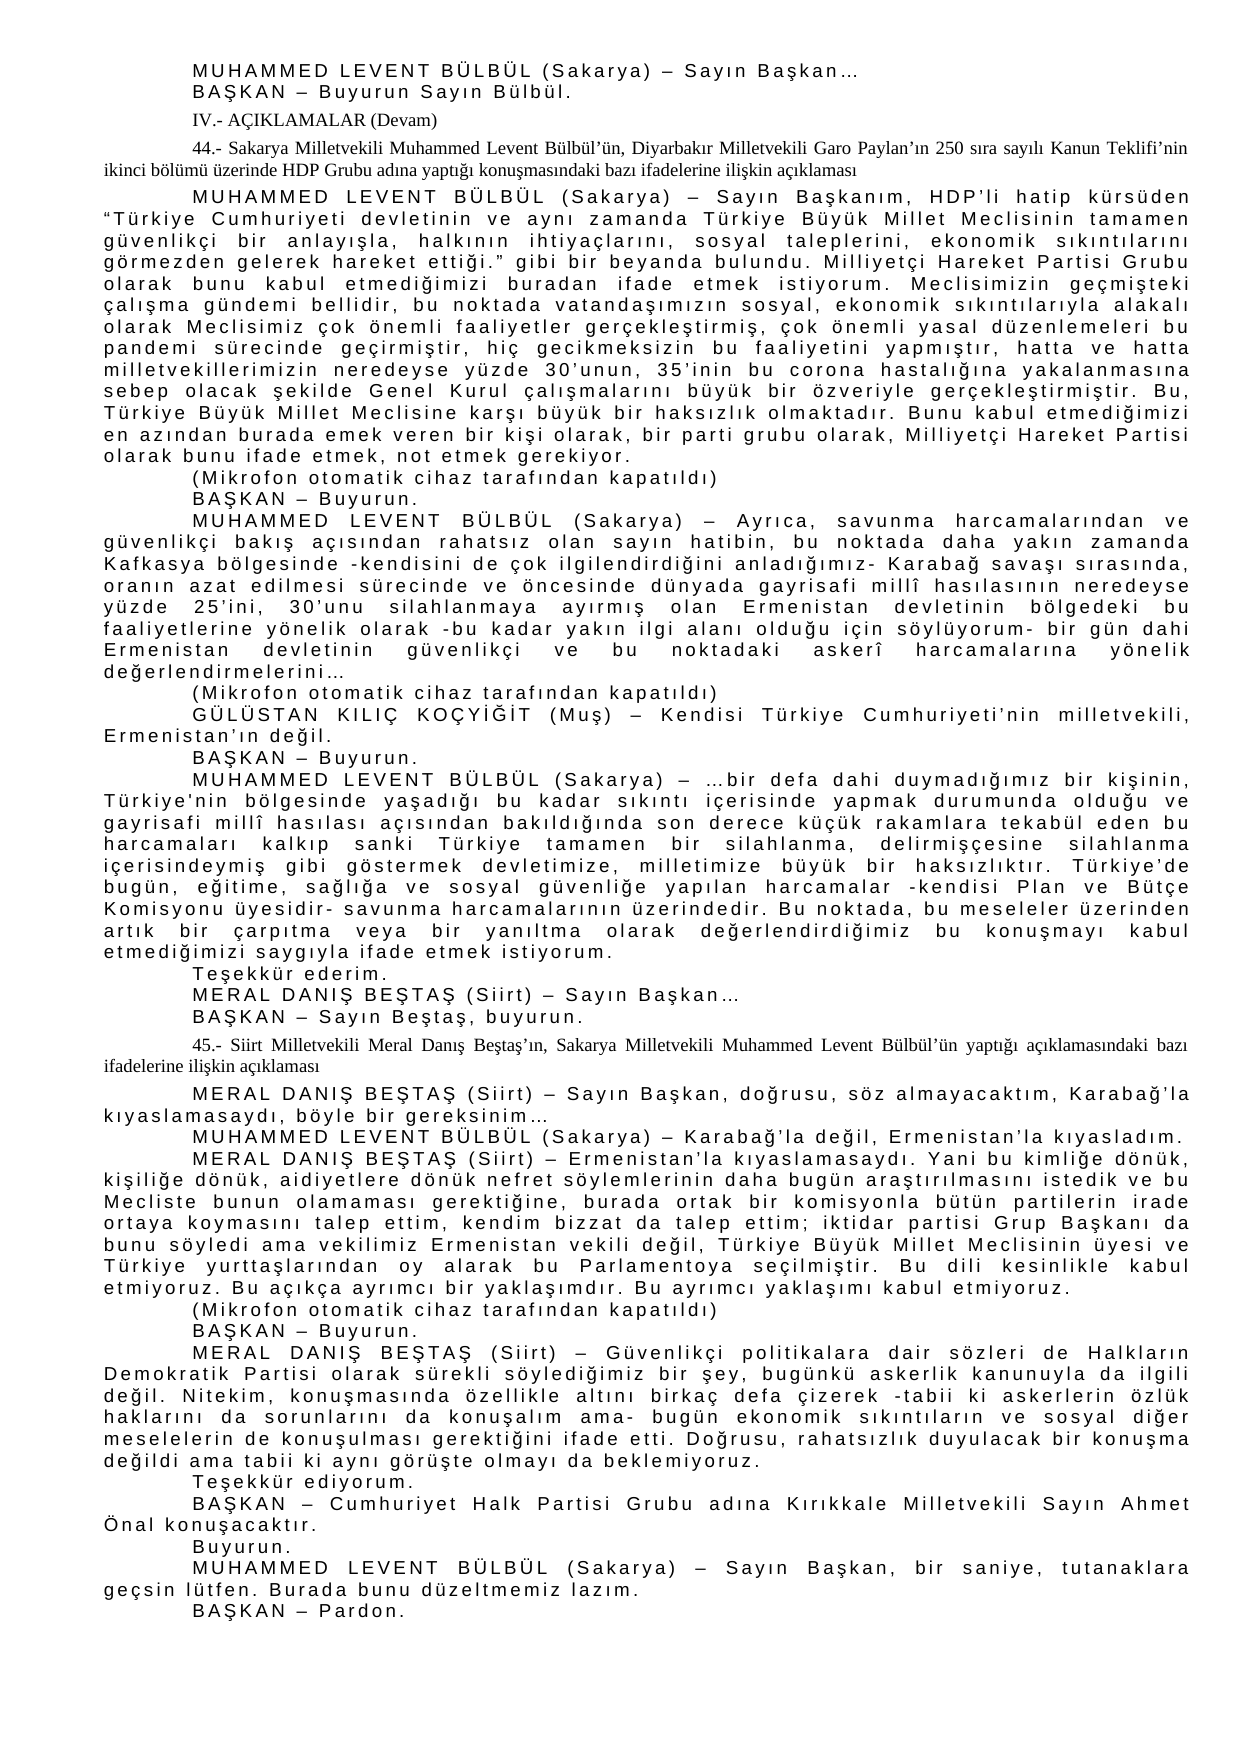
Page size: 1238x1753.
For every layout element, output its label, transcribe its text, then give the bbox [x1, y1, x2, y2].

text 44.- Sakarya Milletvekili Muhammed Levent Bülbül’ün, Diyarbakır Milletvekili Garo Paylan’ın 250 sıra sayılı Kanun Teklifi’nin ikinci bölümü üzerinde HDP Grubu adına yaptığı konuşmasındaki bazı ifadelerine ilişkin açıklaması [103, 137, 1190, 180]
text 45.- Siirt Milletvekili Meral Danış Beştaş’ın, Sakarya Milletvekili Muhammed Levent Bülbül’ün yaptığı açıklamasındaki bazı ifadelerine ilişkin açıklaması [103, 1033, 1190, 1077]
text MERAL DANIŞ BEŞTAŞ (Siirt) – Ermenistan’la kıyaslamasaydı. Yani bu kimliğe dönük, kişiliğe dönük, aidiyetlere dönük nefret söylemlerinin daha bugün araştırılmasını istedik ve bu Mecliste bunun olamaması gerektiğine, burada ortak bir komisyonla bütün partilerin irade ortaya koymasını talep ettim, kendim bizzat da talep ettim; iktidar partisi Grup Başkanı da bunu söyledi ama vekilimiz Ermenistan vekili değil, Türkiye Büyük Millet Meclisinin üyesi ve Türkiye yurttaşlarından oy alarak bu Parlamentoya seçilmiştir. Bu dili kesinlikle kabul etmiyoruz. Bu açıkça ayrımcı bir yaklaşımdır. Bu ayrımcı yaklaşımı kabul etmiyoruz. [103, 1147, 1190, 1298]
text (Mikrofon otomatik cihaz tarafından kapatıldı) [103, 467, 1190, 488]
text MERAL DANIŞ BEŞTAŞ (Siirt) – Sayın Başkan, doğrusu, söz almayacaktım, Karabağ’la kıyaslamasaydı, böyle bir gereksinim… [103, 1083, 1190, 1126]
text BAŞKAN – Sayın Beştaş, buyurun. [103, 1006, 1190, 1027]
text MUHAMMED LEVENT BÜLBÜL (Sakarya) – Sayın Başkan… [103, 60, 1190, 81]
text (Mikrofon otomatik cihaz tarafından kapatıldı) [103, 1298, 1190, 1320]
text BAŞKAN – Buyurun. [103, 1320, 1190, 1342]
text Buyurun. [103, 1536, 1190, 1557]
text MERAL DANIŞ BEŞTAŞ (Siirt) – Sayın Başkan… [103, 984, 1190, 1006]
text GÜLÜSTAN KILIÇ KOÇYİĞİT (Muş) – Kendisi Türkiye Cumhuriyeti’nin milletvekili, Ermenistan’ın değil. [103, 704, 1190, 747]
text MUHAMMED LEVENT BÜLBÜL (Sakarya) – Sayın Başkanım, HDP’li hatip kürsüden “Türkiye Cumhuriyeti devletinin ve aynı zamanda Türkiye Büyük Millet Meclisinin tamamen güvenlikçi bir anlayışla, halkının ihtiyaçlarını, sosyal taleplerini, ekonomik sıkıntılarını görmezden gelerek hareket ettiği.” gibi bir beyanda bulundu. Milliyetçi Hareket Partisi Grubu olarak bunu kabul etmediğimizi buradan ifade etmek istiyorum. Meclisimizin geçmişteki çalışma gündemi bellidir, bu noktada vatandaşımızın sosyal, ekonomik sıkıntılarıyla alakalı olarak Meclisimiz çok önemli faaliyetler gerçekleştirmiş, çok önemli yasal düzenlemeleri bu pandemi sürecinde geçirmiştir, hiç gecikmeksizin bu faaliyetini yapmıştır, hatta ve hatta milletvekillerimizin neredeyse yüzde 30’unun, 35’inin bu corona hastalığına yakalanmasına sebep olacak şekilde Genel Kurul çalışmalarını büyük bir özveriyle gerçekleştirmiştir. Bu, Türkiye Büyük Millet Meclisine karşı büyük bir haksızlık olmaktadır. Bunu kabul etmediğimizi en azından burada emek veren bir kişi olarak, bir parti grubu olarak, Milliyetçi Hareket Partisi olarak bunu ifade etmek, not etmek gerekiyor. [103, 186, 1190, 467]
text BAŞKAN – Buyurun. [103, 488, 1190, 510]
text (Mikrofon otomatik cihaz tarafından kapatıldı) [103, 682, 1190, 704]
text MUHAMMED LEVENT BÜLBÜL (Sakarya) – Sayın Başkan, bir saniye, tutanaklara geçsin lütfen. Burada bunu düzeltmemiz lazım. [103, 1557, 1190, 1600]
text Teşekkür ediyorum. [103, 1471, 1190, 1492]
text BAŞKAN – Pardon. [103, 1600, 1190, 1622]
text BAŞKAN – Buyurun. [103, 747, 1190, 768]
text Teşekkür ederim. [103, 962, 1190, 984]
text MERAL DANIŞ BEŞTAŞ (Siirt) – Güvenlikçi politikalara dair sözleri de Halkların Demokratik Partisi olarak sürekli söylediğimiz bir şey, bugünkü askerlik kanunuyla da ilgili değil. Nitekim, konuşmasında özellikle altını birkaç defa çizerek -tabii ki askerlerin özlük haklarını da sorunlarını da konuşalım ama- bugün ekonomik sıkıntıların ve sosyal diğer meselelerin de konuşulması gerektiğini ifade etti. Doğrusu, rahatsızlık duyulacak bir konuşma değildi ama tabii ki aynı görüşte olmayı da beklemiyoruz. [103, 1342, 1190, 1471]
text MUHAMMED LEVENT BÜLBÜL (Sakarya) – Ayrıca, savunma harcamalarından ve güvenlikçi bakış açısından rahatsız olan sayın hatibin, bu noktada daha yakın zamanda Kafkasya bölgesinde -kendisini de çok ilgilendirdiğini anladığımız- Karabağ savaşı sırasında, oranın azat edilmesi sürecinde ve öncesinde dünyada gayrisafi millî hasılasının neredeyse yüzde 25’ini, 30’unu silahlanmaya ayırmış olan Ermenistan devletinin bölgedeki bu faaliyetlerine yönelik olarak -bu kadar yakın ilgi alanı olduğu için söylüyorum- bir gün dahi Ermenistan devletinin güvenlikçi ve bu noktadaki askerî harcamalarına yönelik değerlendirmelerini… [103, 510, 1190, 682]
text BAŞKAN – Cumhuriyet Halk Partisi Grubu adına Kırıkkale Milletvekili Sayın Ahmet Önal konuşacaktır. [103, 1492, 1190, 1536]
text BAŞKAN – Buyurun Sayın Bülbül. [103, 81, 1190, 103]
text IV.- AÇIKLAMALAR (Devam) [103, 109, 1190, 131]
text MUHAMMED LEVENT BÜLBÜL (Sakarya) – Karabağ’la değil, Ermenistan’la kıyasladım. [103, 1126, 1190, 1147]
text MUHAMMED LEVENT BÜLBÜL (Sakarya) – …bir defa dahi duymadığımız bir kişinin, Türkiye'nin bölgesinde yaşadığı bu kadar sıkıntı içerisinde yapmak durumunda olduğu ve gayrisafi millî hasılası açısından bakıldığında son derece küçük rakamlara tekabül eden bu harcamaları kalkıp sanki Türkiye tamamen bir silahlanma, delirmişçesine silahlanma içerisindeymiş gibi göstermek devletimize, milletimize büyük bir haksızlıktır. Türkiye’de bugün, eğitime, sağlığa ve sosyal güvenliğe yapılan harcamalar -kendisi Plan ve Bütçe Komisyonu üyesidir- savunma harcamalarının üzerindedir. Bu noktada, bu meseleler üzerinden artık bir çarpıtma veya bir yanıltma olarak değerlendirdiğimiz bu konuşmayı kabul etmediğimizi saygıyla ifade etmek istiyorum. [103, 768, 1190, 962]
